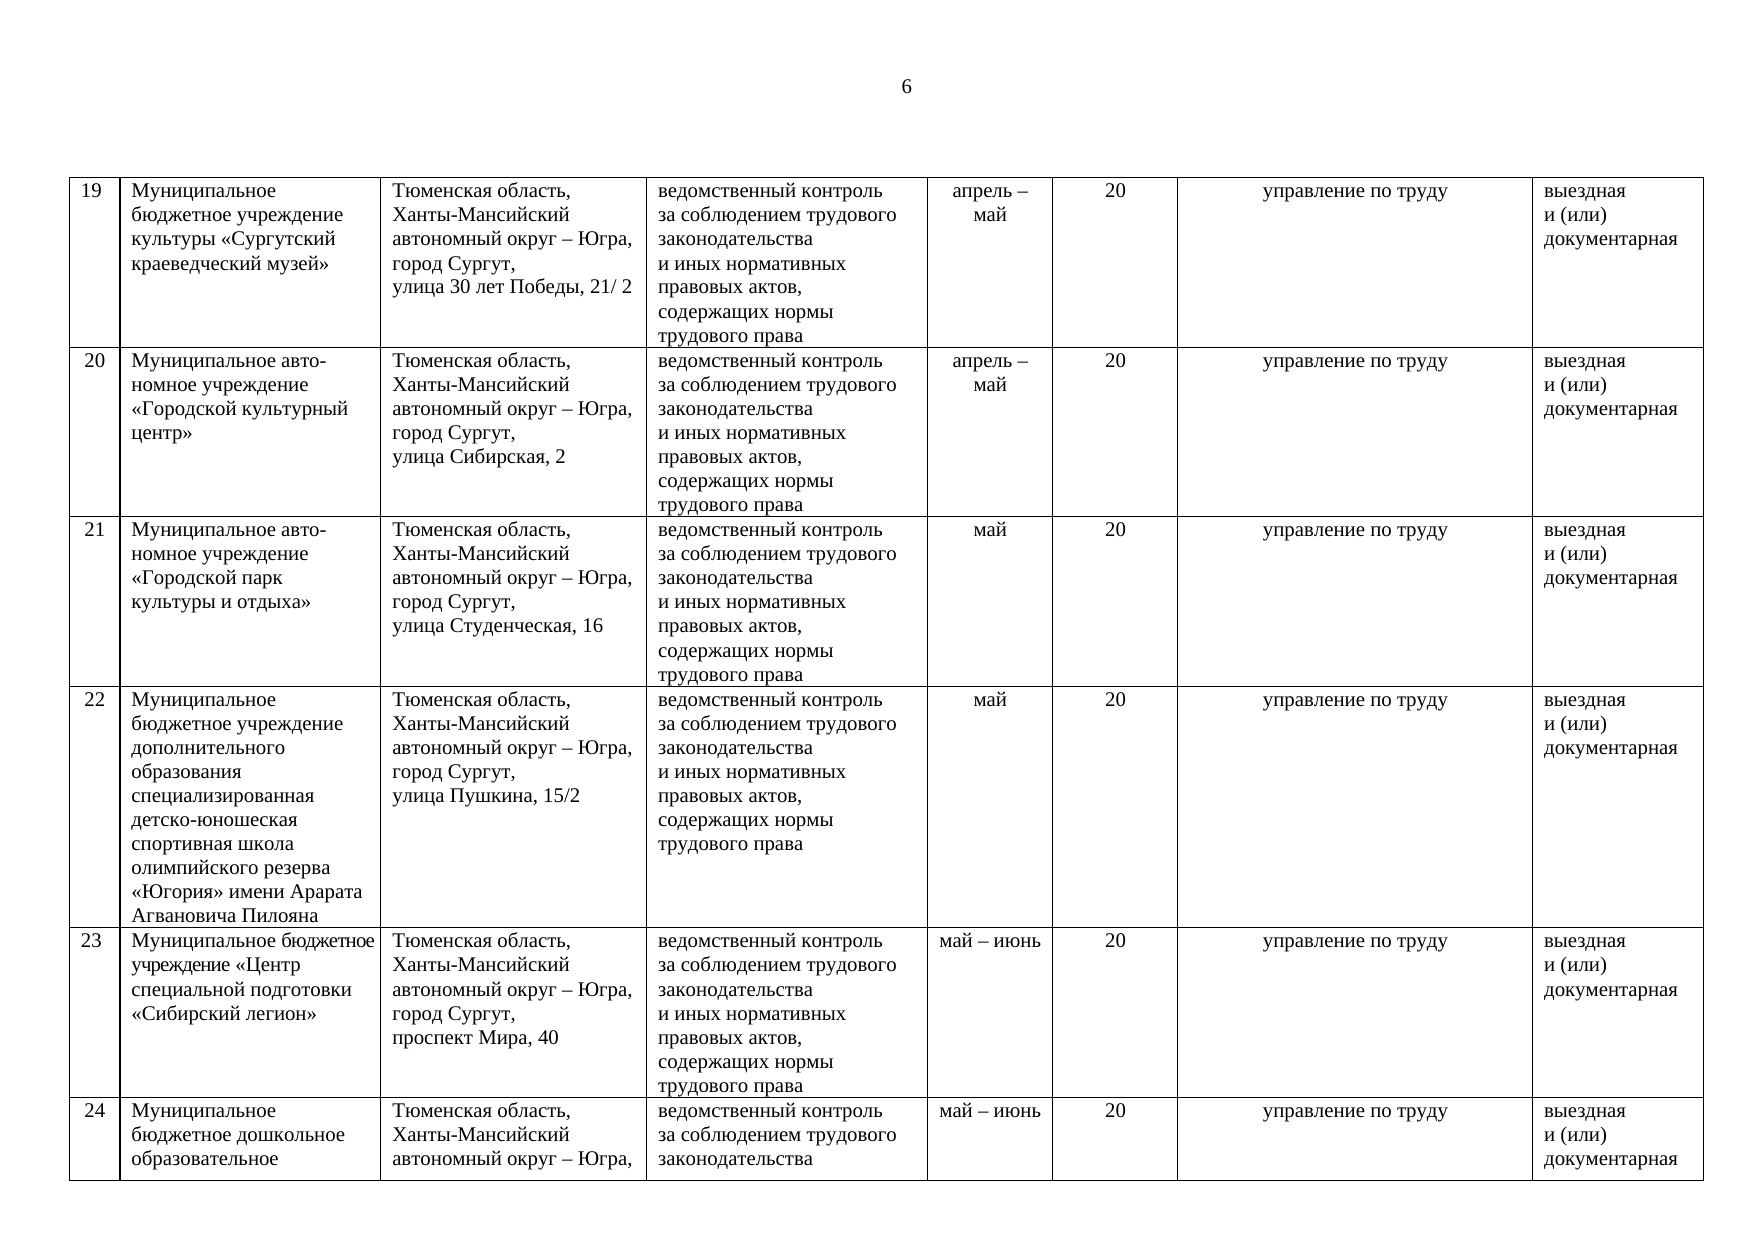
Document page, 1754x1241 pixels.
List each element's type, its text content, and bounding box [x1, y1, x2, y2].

table_cell 21 [70, 517, 119, 686]
table_cell управление по труду [1178, 687, 1532, 927]
table_cell 20 [1053, 348, 1177, 516]
table_cell 20 [1053, 928, 1177, 1097]
table_cell ведомственный контроль за соблюдением трудового законодательства и иных нормативных правовых актов, содержащих нормы трудового права [647, 517, 927, 686]
table_header Тюменская область, Ханты-Мансийский автономный округ – Югра, город Сургут, улица 30 лет Победы, 21/ 2 [381, 178, 646, 347]
table_cell май – июнь [928, 1098, 1052, 1180]
table_cell май [928, 687, 1052, 927]
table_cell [1533, 1098, 1703, 1180]
table_cell выездная и (или) документарная [1533, 348, 1703, 516]
table_cell 20 [1053, 517, 1177, 686]
table_header выездная и (или) документарная [1533, 178, 1703, 347]
table_cell выездная и (или) документарная [1533, 517, 1703, 686]
table_cell выездная и (или) документарная [1533, 687, 1703, 927]
table_cell 20 [1053, 687, 1177, 927]
table_cell Тюменская область, Ханты-Мансийский автономный округ – Югра, город Сургут, улица Студенческая, 16 [381, 517, 646, 686]
table_header апрель – май [928, 178, 1052, 347]
table_cell Муниципальное авто- номное учреждение «Городской культурный центр» [121, 348, 380, 516]
table_cell Муниципальное бюджетное учреждение «Центр специальной подготовки «Сибирский легион» [121, 928, 380, 1097]
table_header 20 [1053, 178, 1177, 347]
table_header Муниципальное бюджетное учреждение культуры «Сургутский краеведческий музей» [121, 178, 380, 347]
table_header управление по труду [1178, 178, 1532, 347]
table_cell выездная и (или) документарная [1533, 928, 1703, 1097]
table_cell ведомственный контроль за соблюдением трудового законодательства и иных нормативных правовых актов, содержащих нормы трудового права [647, 928, 927, 1097]
table_cell Муниципальное бюджетное учреждение дополнительного образования специализированная детско-юношеская спортивная школа олимпийского резерва «Югория» имени Арарата Агвановича Пилояна [121, 687, 380, 927]
table_cell 20 [1053, 1098, 1177, 1180]
table_cell управление по труду [1178, 928, 1532, 1097]
table_cell Тюменская область, Ханты-Мансийский автономный округ – Югра, город Сургут, проспект Мира, 40 [381, 928, 646, 1097]
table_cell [381, 1098, 646, 1180]
table_cell Муниципальное авто- номное учреждение «Городской парк культуры и отдыха» [121, 517, 380, 686]
table_cell май [928, 517, 1052, 686]
table_cell 23 [70, 928, 119, 1097]
table_cell 22 [70, 687, 119, 927]
table_cell ведомственный контроль за соблюдением трудового законодательства и иных нормативных правовых актов, содержащих нормы трудового права [647, 687, 927, 927]
table_cell управление по труду [1178, 1098, 1532, 1180]
table_cell управление по труду [1178, 348, 1532, 516]
table_cell Тюменская область, Ханты-Мансийский автономный округ – Югра, город Сургут, улица Пушкина, 15/2 [381, 687, 646, 927]
table_header 19 [70, 178, 119, 347]
table_cell май – июнь [928, 928, 1052, 1097]
table_cell управление по труду [1178, 517, 1532, 686]
table_cell 20 [70, 348, 119, 516]
table_cell ведомственный контроль за соблюдением трудового законодательства и иных нормативных правовых актов, содержащих нормы трудового права [647, 348, 927, 516]
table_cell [121, 1098, 380, 1180]
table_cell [647, 1098, 927, 1180]
table_cell апрель – май [928, 348, 1052, 516]
table_cell 24 [70, 1098, 119, 1180]
table_header ведомственный контроль за соблюдением трудового законодательства и иных нормативных правовых актов, содержащих нормы трудового права [647, 178, 927, 347]
table_cell Тюменская область, Ханты-Мансийский автономный округ – Югра, город Сургут, улица Сибирская, 2 [381, 348, 646, 516]
